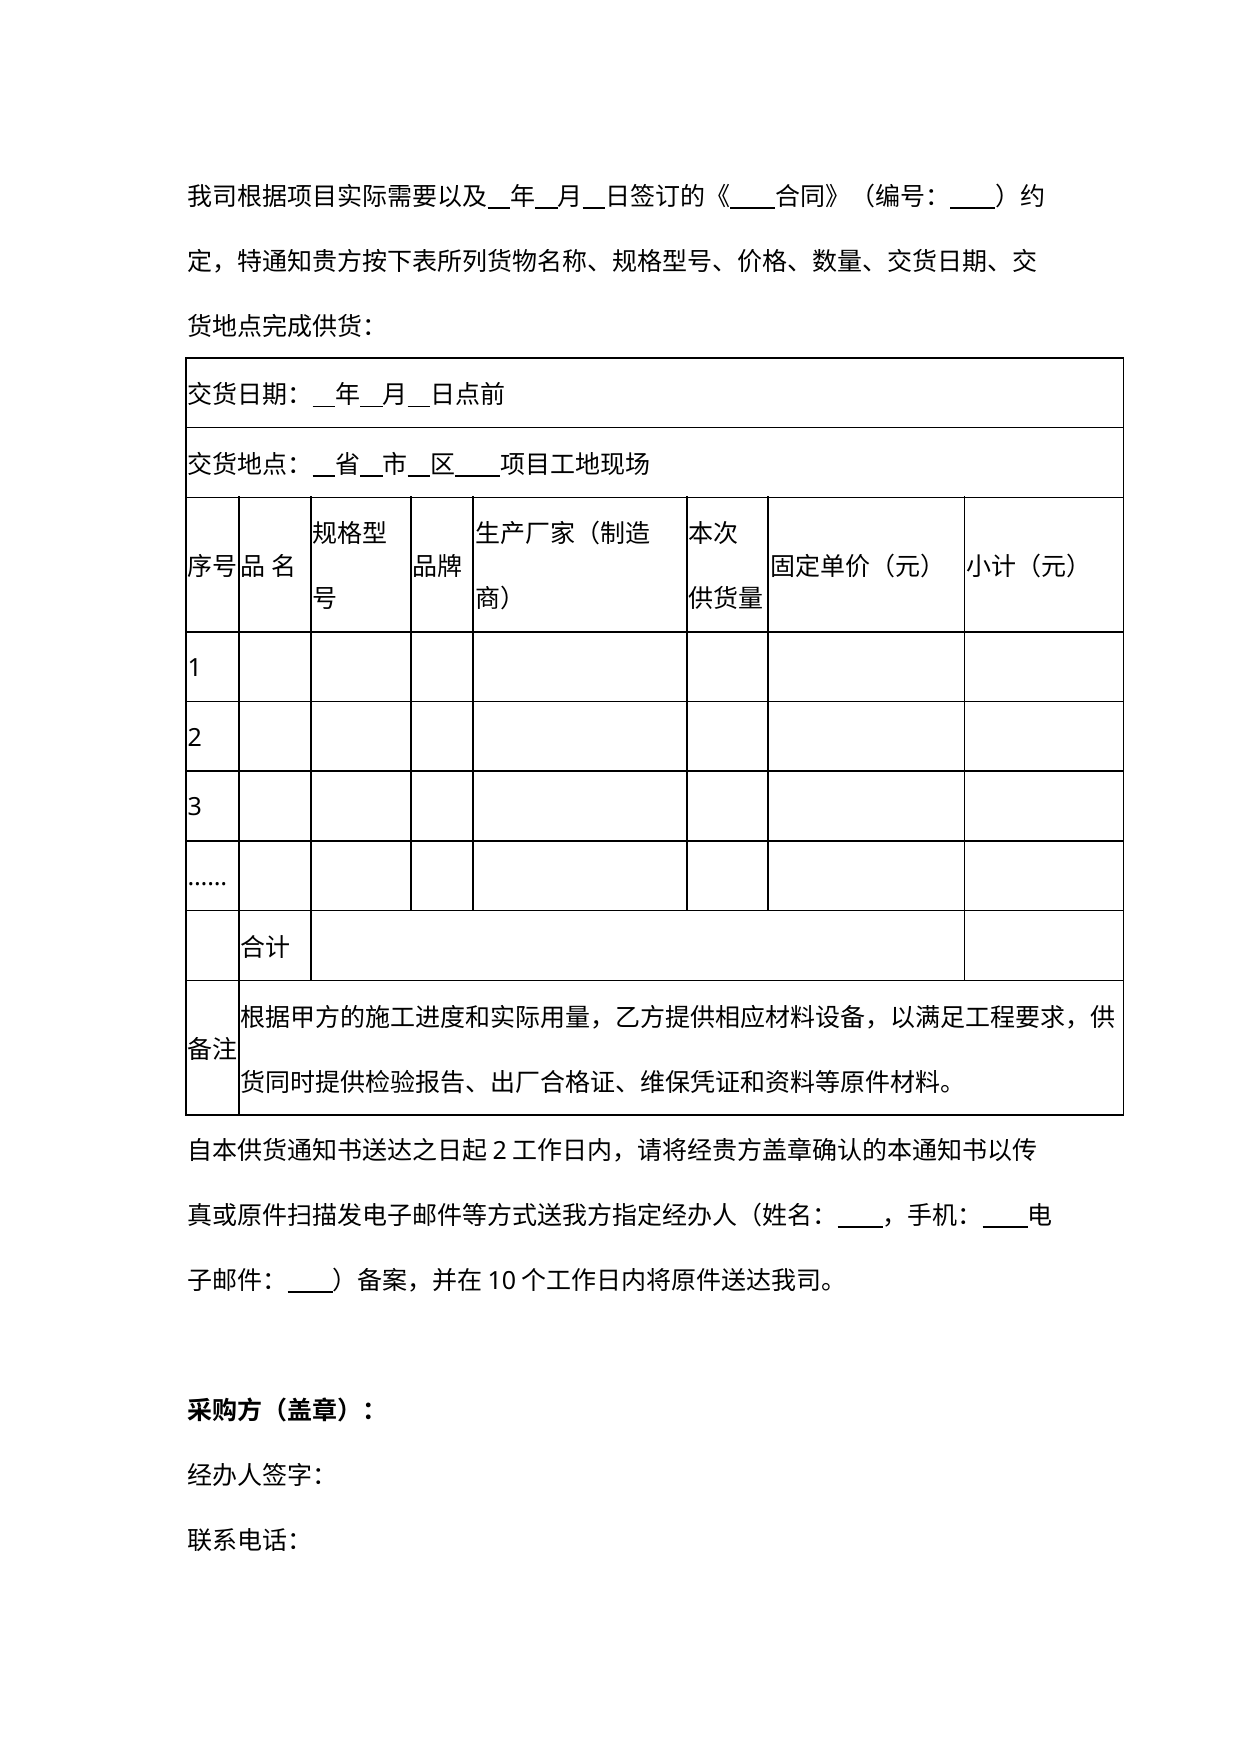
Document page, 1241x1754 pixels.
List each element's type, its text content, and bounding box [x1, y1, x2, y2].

table_cell 小计（元） [965, 498, 1123, 631]
table_cell [474, 633, 686, 701]
table_cell [240, 702, 310, 770]
table_cell 固定单价（元） [769, 498, 964, 631]
table_cell [769, 633, 964, 701]
table_cell 2 [187, 702, 238, 770]
table_cell 规格型号 [312, 498, 410, 631]
table_cell 品牌 [412, 498, 472, 631]
table_cell [312, 911, 964, 979]
table_cell 生产厂家（制造商） [474, 498, 686, 631]
table_cell [965, 911, 1123, 979]
table_cell 备注 [187, 981, 238, 1114]
table_cell 本次 供货量 [688, 498, 767, 631]
text 采购方（盖章）： [187, 1376, 1053, 1441]
table_cell [965, 772, 1123, 840]
table_cell [187, 911, 238, 979]
table_cell [769, 702, 964, 770]
table_cell [240, 772, 310, 840]
table_cell 合计 [240, 911, 310, 979]
table_cell 3 [187, 772, 238, 840]
table_cell 根据甲方的施工进度和实际用量，乙方提供相应材料设备，以满足工程要求，供货同时提供检验报告、出厂合格证、维保凭证和资料等原件材料。 [240, 981, 1123, 1114]
table_cell [769, 772, 964, 840]
table_cell [769, 842, 964, 910]
text 经办人签字： [187, 1441, 1053, 1506]
table_cell …… [187, 842, 238, 910]
table_cell [312, 772, 410, 840]
table_cell [965, 842, 1123, 910]
table_cell [412, 633, 472, 701]
table_cell [965, 633, 1123, 701]
table_cell 1 [187, 633, 238, 701]
table_cell [688, 842, 767, 910]
table_cell [412, 842, 472, 910]
text 联系电话： [187, 1506, 1053, 1571]
table_cell [240, 842, 310, 910]
text 我司根据项目实际需要以及 年 月 日签订的《 合同》（编号： ）约定，特通知贵方按下表所列货物名称、规格型号、价格、数量、交货日期、交货地点完成供货： [187, 162, 1053, 357]
table_cell 序号 [187, 498, 238, 631]
table_cell [474, 772, 686, 840]
table_cell [474, 702, 686, 770]
table_cell [474, 842, 686, 910]
table_cell [688, 772, 767, 840]
table_cell [688, 702, 767, 770]
table_cell [965, 702, 1123, 770]
table_header 交货日期： 年 月 日点前 [187, 359, 1123, 427]
table_cell [312, 842, 410, 910]
table_cell [412, 772, 472, 840]
table_cell [312, 702, 410, 770]
table_cell 品 名 [240, 498, 310, 631]
table_cell [240, 633, 310, 701]
table_cell [312, 633, 410, 701]
table_cell 交货地点： 省 市 区 项目工地现场 [187, 428, 1123, 496]
table_cell [688, 633, 767, 701]
table_cell [412, 702, 472, 770]
text 自本供货通知书送达之日起2工作日内，请将经贵方盖章确认的本通知书以传真或原件扫描发电子邮件等方式送我方指定经办人（姓名： ，手机： 电子邮件： ）备案，并在10个工作日内将原件送达我司。 [187, 1116, 1053, 1311]
